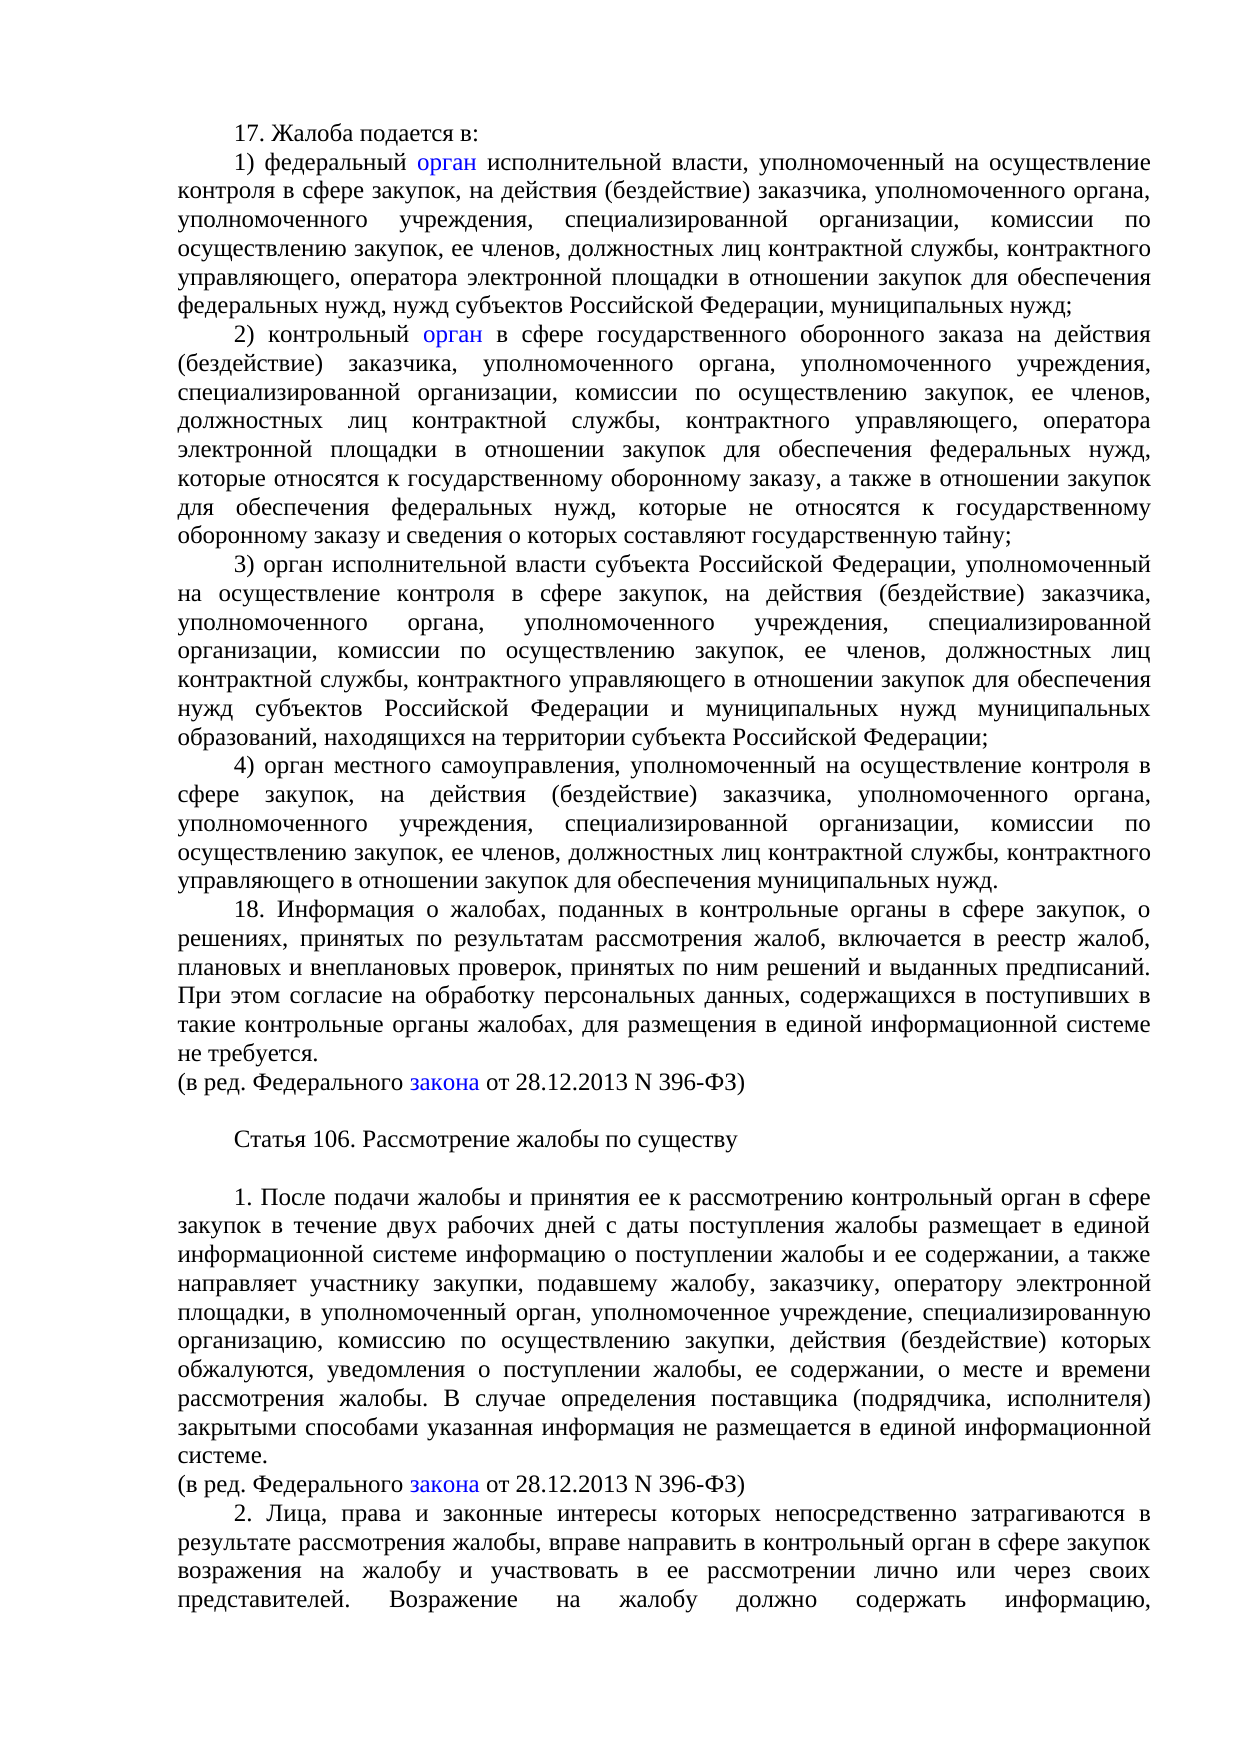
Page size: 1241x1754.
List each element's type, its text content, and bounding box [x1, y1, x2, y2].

text 18. Информация о жалобах, поданных в контрольные органы в сфере закупок, о решениях, принятых по результатам рассмотрения жалоб, включается в реестр жалоб, плановых и внеплановых проверок, принятых по ним решений и выданных предписаний. При этом согласие на обработку персональных данных, содержащихся в поступивших в такие контрольные органы жалобах, для размещения в единой информационной системе не требуется. [177, 894, 1152, 1067]
text 2) контрольный орган в сфере государственного оборонного заказа на действия (бездействие) заказчика, уполномоченного органа, уполномоченного учреждения, специализированной организации, комиссии по осуществлению закупок, ее членов, должностных лиц контрактной службы, контрактного управляющего, оператора электронной площадки в отношении закупок для обеспечения федеральных нужд, которые относятся к государственному оборонному заказу, а также в отношении закупок для обеспечения федеральных нужд, которые не относятся к государственному оборонному заказу и сведения о которых составляют государственную тайну; [177, 319, 1152, 549]
text 1) федеральный орган исполнительной власти, уполномоченный на осуществление контроля в сфере закупок, на действия (бездействие) заказчика, уполномоченного органа, уполномоченного учреждения, специализированной организации, комиссии по осуществлению закупок, ее членов, должностных лиц контрактной службы, контрактного управляющего, оператора электронной площадки в отношении закупок для обеспечения федеральных нужд, нужд субъектов Российской Федерации, муниципальных нужд; [177, 147, 1152, 319]
text (в ред. Федерального закона от 28.12.2013 N 396-ФЗ) [177, 1067, 1152, 1096]
text (в ред. Федерального закона от 28.12.2013 N 396-ФЗ) [177, 1469, 1152, 1498]
text 4) орган местного самоуправления, уполномоченный на осуществление контроля в сфере закупок, на действия (бездействие) заказчика, уполномоченного органа, уполномоченного учреждения, специализированной организации, комиссии по осуществлению закупок, ее членов, должностных лиц контрактной службы, контрактного управляющего в отношении закупок для обеспечения муниципальных нужд. [177, 751, 1152, 894]
text 1. После подачи жалобы и принятия ее к рассмотрению контрольный орган в сфере закупок в течение двух рабочих дней с даты поступления жалобы размещает в единой информационной системе информацию о поступлении жалобы и ее содержании, а также направляет участнику закупки, подавшему жалобу, заказчику, оператору электронной площадки, в уполномоченный орган, уполномоченное учреждение, специализированную организацию, комиссию по осуществлению закупки, действия (бездействие) которых обжалуются, уведомления о поступлении жалобы, ее содержании, о месте и времени рассмотрения жалобы. В случае определения поставщика (подрядчика, исполнителя) закрытыми способами указанная информация не размещается в единой информационной системе. [177, 1182, 1152, 1469]
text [177, 1498, 1152, 1613]
text 17. Жалоба подается в: [177, 118, 1152, 147]
text Статья 106. Рассмотрение жалобы по существу [177, 1124, 1152, 1153]
text 3) орган исполнительной власти субъекта Российской Федерации, уполномоченный на осуществление контроля в сфере закупок, на действия (бездействие) заказчика, уполномоченного органа, уполномоченного учреждения, специализированной организации, комиссии по осуществлению закупок, ее членов, должностных лиц контрактной службы, контрактного управляющего в отношении закупок для обеспечения нужд субъектов Российской Федерации и муниципальных нужд муниципальных образований, находящихся на территории субъекта Российской Федерации; [177, 549, 1152, 751]
